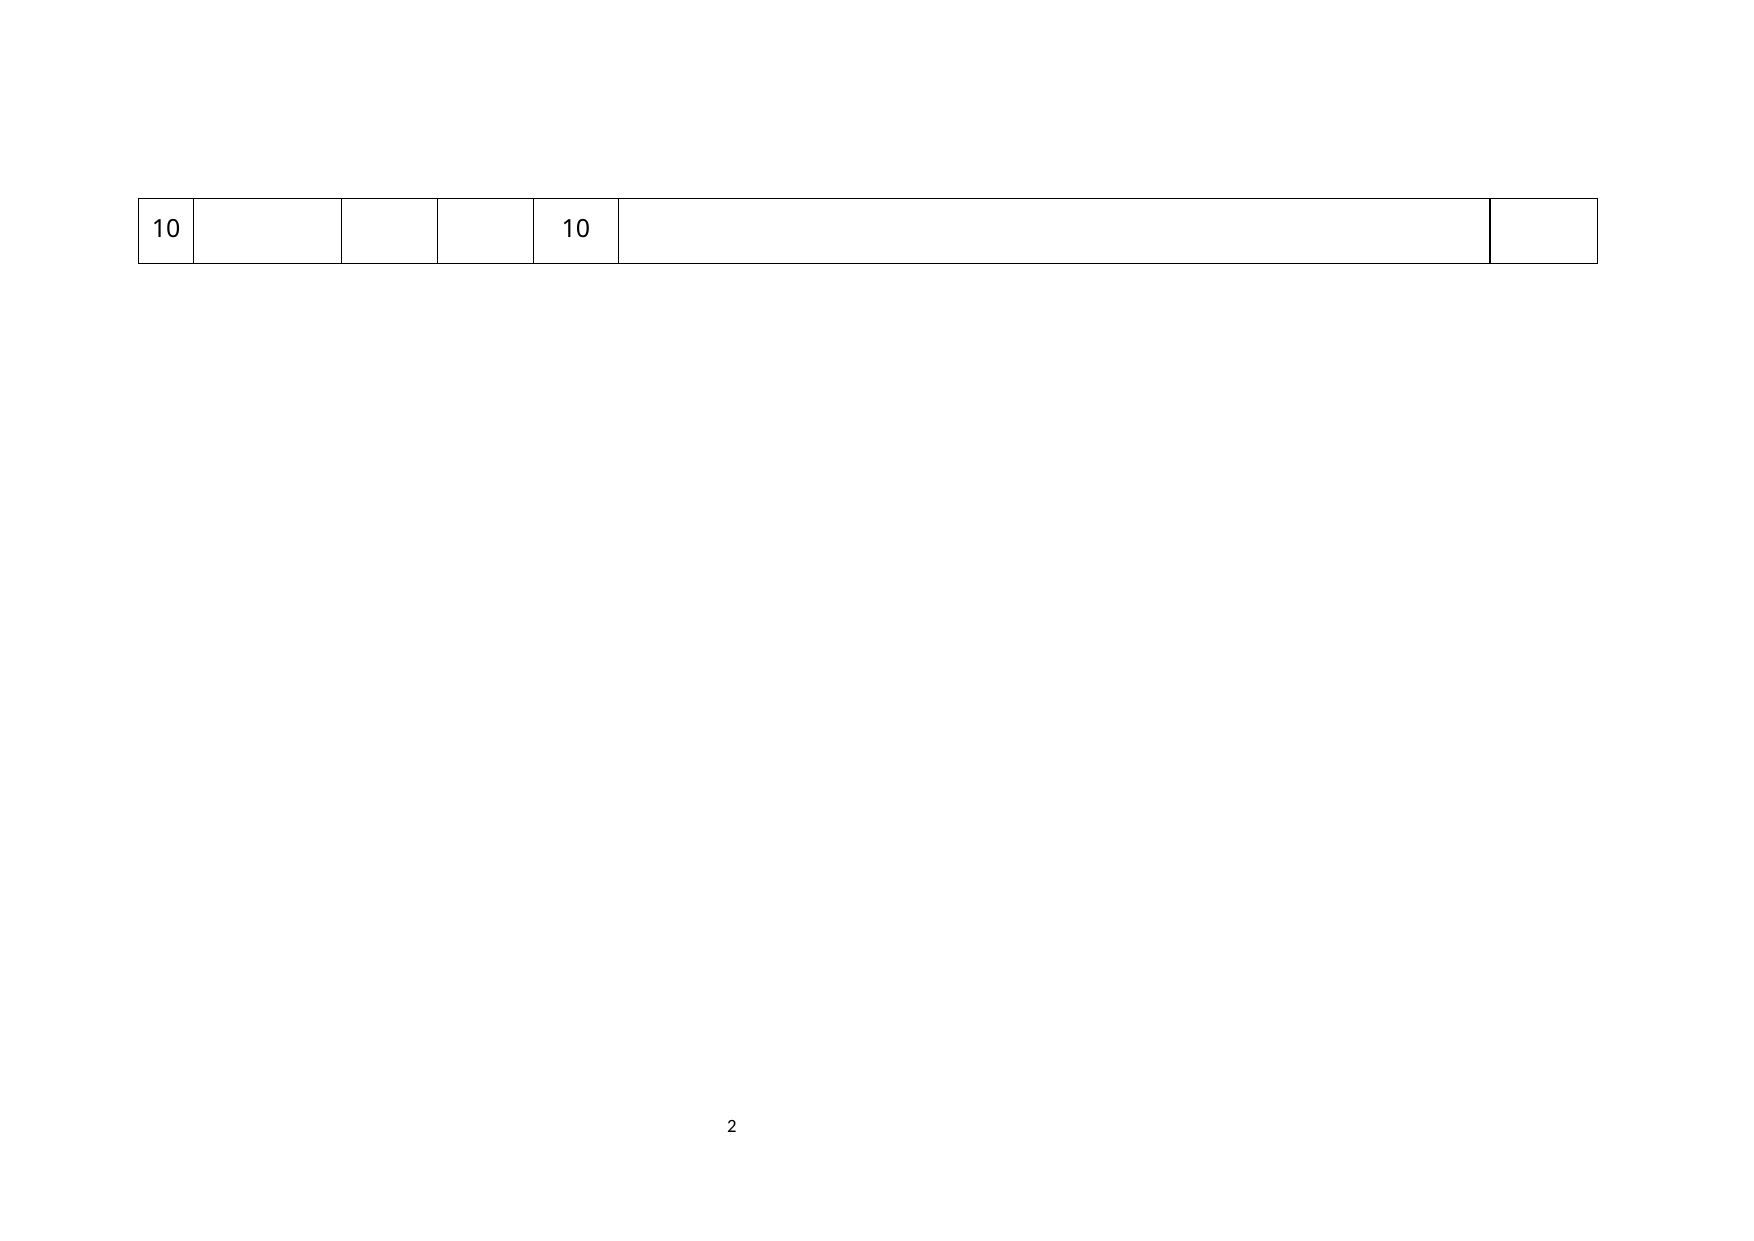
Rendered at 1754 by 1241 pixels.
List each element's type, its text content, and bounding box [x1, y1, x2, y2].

table_cell 10 [534, 199, 618, 263]
table_cell [619, 199, 1489, 263]
table_cell [342, 199, 437, 263]
table_cell 10 [139, 199, 193, 263]
table_cell [194, 199, 341, 263]
table_cell [1491, 199, 1597, 263]
table_cell [438, 199, 533, 263]
